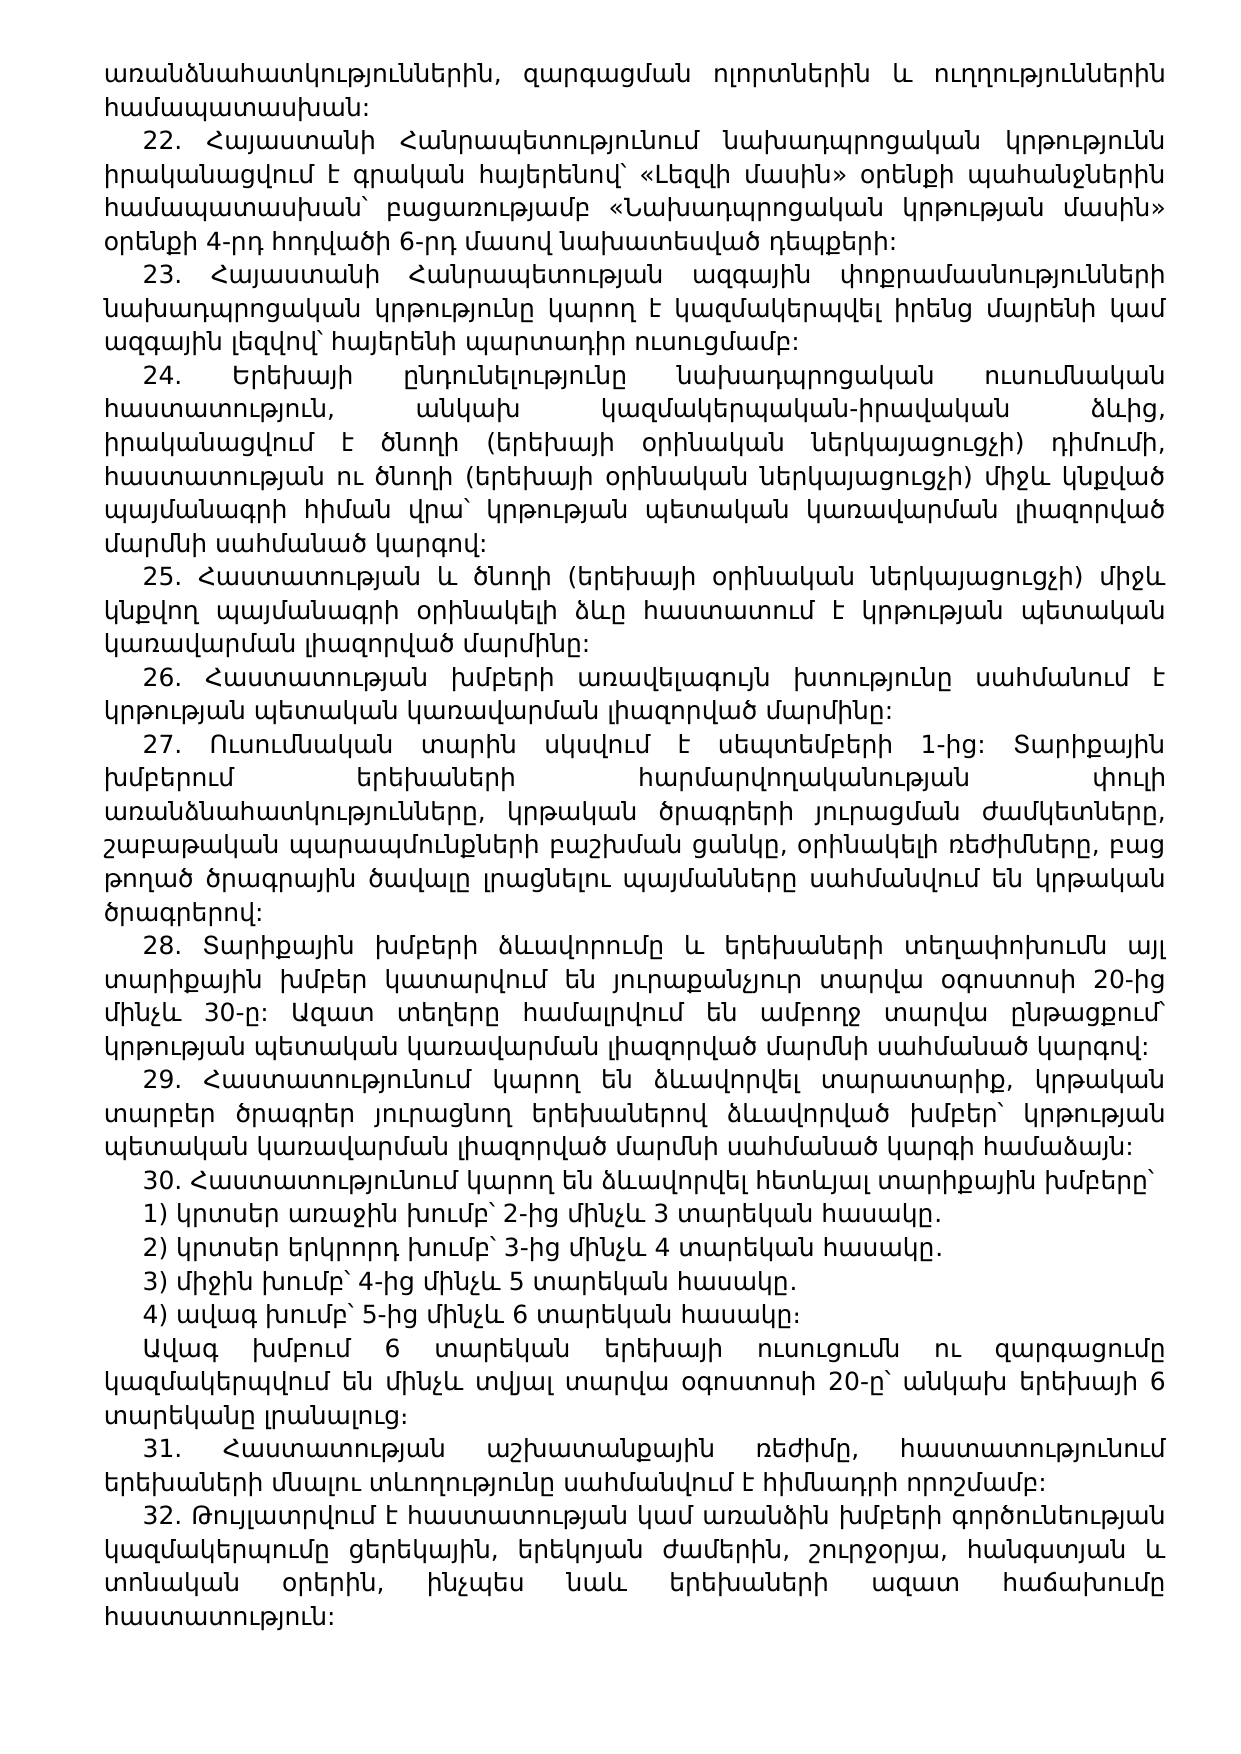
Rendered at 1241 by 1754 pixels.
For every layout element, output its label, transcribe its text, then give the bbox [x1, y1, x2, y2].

text 29. Հաստատությունում կարող են ձևավորվել տարատարիք, կրթական տարբեր ծրագրեր յուրացնող երեխաներով ձևավորված խմբեր՝ կրթության պետական կառավարման լիազորված մարմնի սահմանած կարգի համաձայն: [103, 1065, 1166, 1162]
text 2) կրտսեր երկրորդ խումբ՝ 3-ից մինչև 4 տարեկան հասակը․ [103, 1233, 1166, 1262]
text 3) միջին խումբ՝ 4-ից մինչև 5 տարեկան հասակը․ [103, 1267, 1166, 1296]
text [103, 59, 1166, 122]
text 22. Հայաստանի Հանրապետությունում նախադպրոցական կրթությունն իրականացվում է գրական հայերենով՝ «Լեզվի մասին» օրենքի պահանջներին համապատասխան՝ բացառությամբ «Նախադպրոցական կրթության մասին» օրենքի 4-րդ հոդվածի 6-րդ մասով նախատեսված դեպքերի: [103, 126, 1166, 256]
text 27. Ուսումնական տարին սկսվում է սեպտեմբերի 1-ից: Տարիքային խմբերում երեխաների հարմարվողականության փուլի առանձնահատկությունները, կրթական ծրագրերի յուրացման ժամկետները, շաբաթական պարապմունքների բաշխման ցանկը, օրինակելի ռեժիմները, բաց թողած ծրագրային ծավալը լրացնելու պայմանները սահմանվում են կրթական ծրագրերով: [103, 730, 1166, 927]
text 23. Հայաստանի Հանրապետության ազգային փոքրամասնությունների նախադպրոցական կրթությունը կարող է կազմակերպվել իրենց մայրենի կամ ազգային լեզվով՝ հայերենի պարտադիր ուսուցմամբ: [103, 260, 1166, 357]
text 30. Հաստատությունում կարող են ձևավորվել հետևյալ տարիքային խմբերը՝ [103, 1166, 1166, 1195]
text 24. Երեխայի ընդունելությունը նախադպրոցական ուսումնական հաստատություն, անկախ կազմակերպական-իրավական ձևից, իրականացվում է ծնողի (երեխայի օրինական ներկայացուցչի) դիմումի, հաստատության ու ծնողի (երեխայի օրինական ներկայացուցչի) միջև կնքված պայմանագրի հիման վրա՝ կրթության պետական կառավարման լիազորված մարմնի սահմանած կարգով: [103, 361, 1166, 558]
text 31. Հաստատության աշխատանքային ռեժիմը, հաստատությունում երեխաների մնալու տևողությունը սահմանվում է հիմնադրի որոշմամբ: [103, 1434, 1166, 1497]
text 26. Հաստատության խմբերի առավելագույն խտությունը սահմանում է կրթության պետական կառավարման լիազորված մարմինը: [103, 663, 1166, 726]
text 28. Տարիքային խմբերի ձևավորումը և երեխաների տեղափոխումն այլ տարիքային խմբեր կատարվում են յուրաքանչյուր տարվա օգոստոսի 20-ից մինչև 30-ը: Ազատ տեղերը համալրվում են ամբողջ տարվա ընթացքում՝ կրթության պետական կառավարման լիազորված մարմնի սահմանած կարգով: [103, 931, 1166, 1061]
text 4) ավագ խումբ՝ 5-ից մինչև 6 տարեկան հասակը։ [103, 1300, 1166, 1329]
text 32. Թույլատրվում է հաստատության կամ առանձին խմբերի գործունեության կազմակերպումը ցերեկային, երեկոյան ժամերին, շուրջօրյա, հանգստյան և տոնական օրերին, ինչպես նաև երեխաների ազատ հաճախումը հաստատություն: [103, 1501, 1166, 1631]
text 1) կրտսեր առաջին խումբ՝ 2-ից մինչև 3 տարեկան հասակը․ [103, 1199, 1166, 1229]
text 25. Հաստատության և ծնողի (երեխայի օրինական ներկայացուցչի) միջև կնքվող պայմանագրի օրինակելի ձևը հաստատում է կրթության պետական կառավարման լիազորված մարմինը: [103, 562, 1166, 658]
text Ավագ խմբում 6 տարեկան երեխայի ուսուցումն ու զարգացումը կազմակերպվում են մինչև տվյալ տարվա օգոստոսի 20-ը՝ անկախ երեխայի 6 տարեկանը լրանալուց։ [103, 1334, 1166, 1430]
